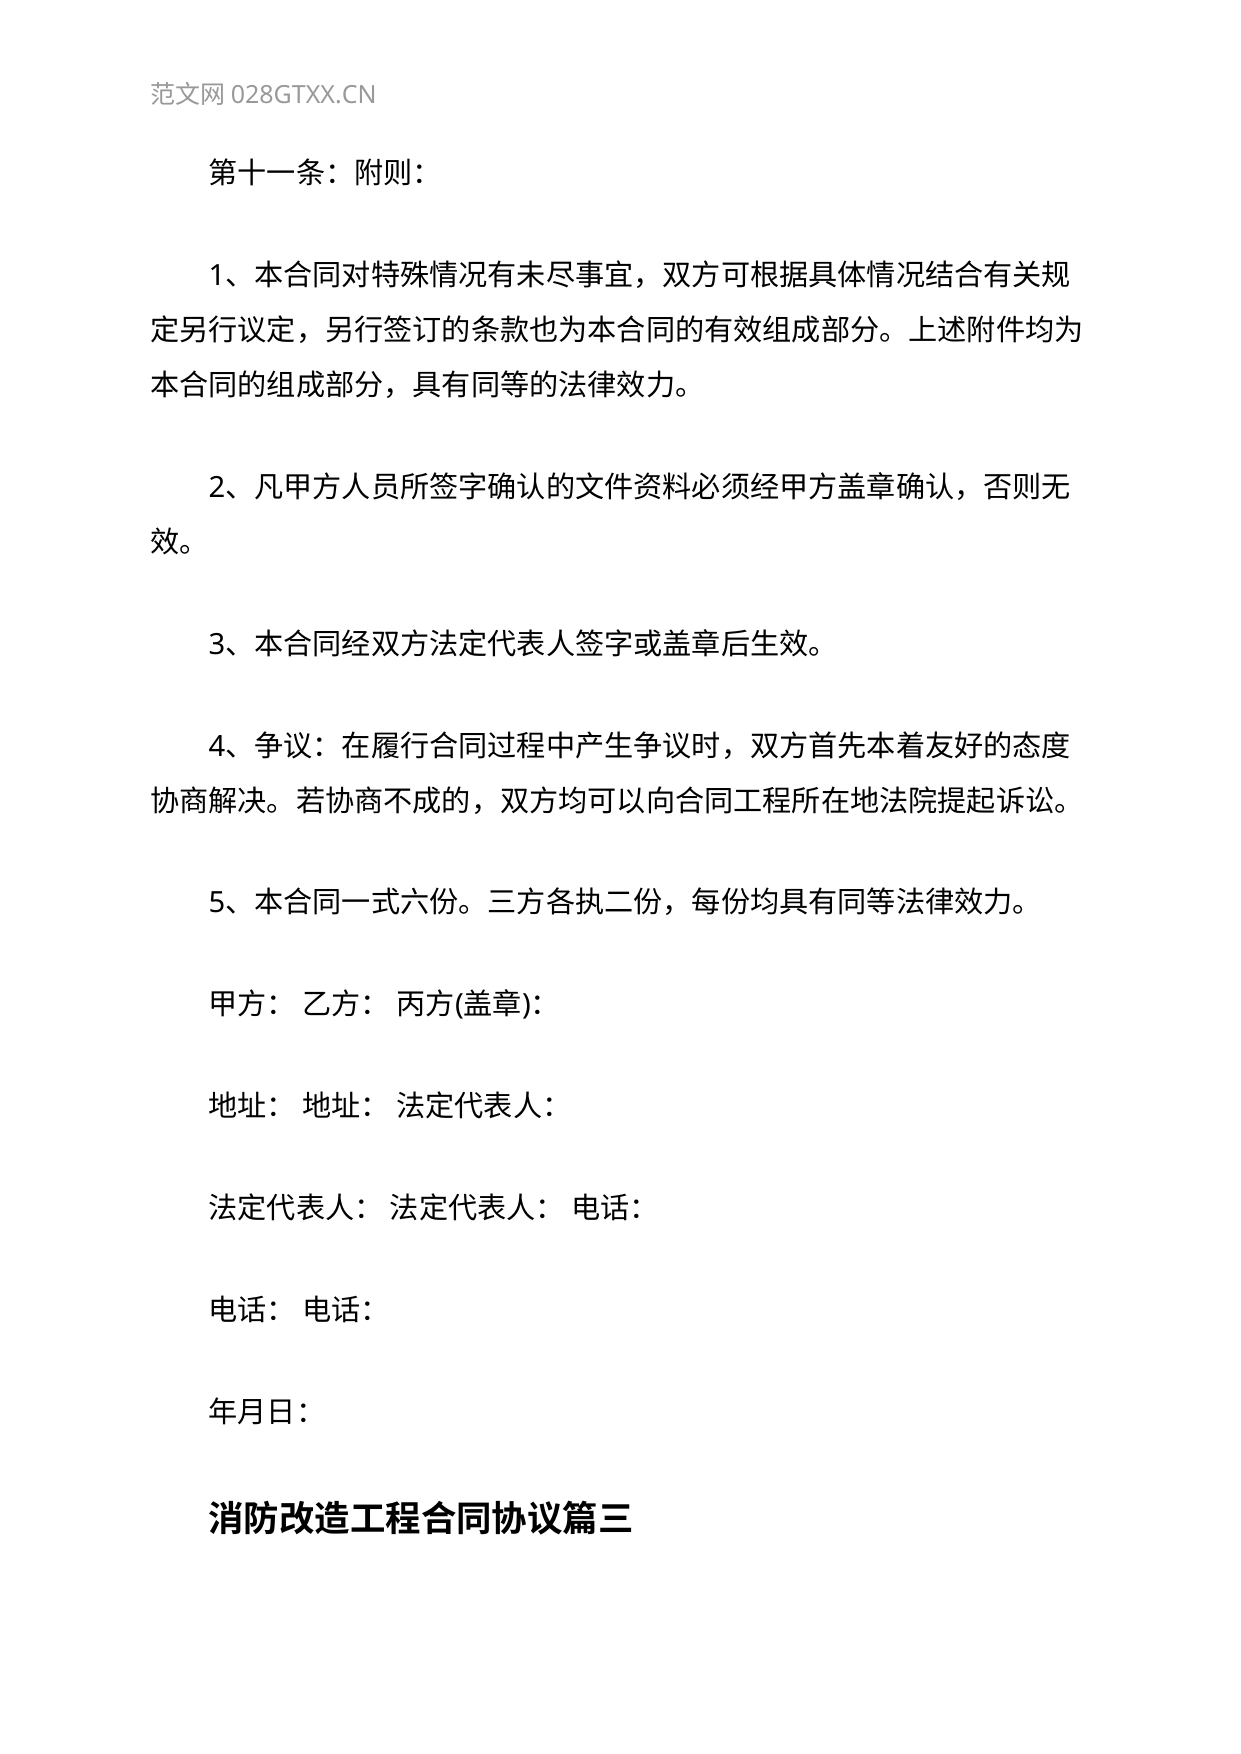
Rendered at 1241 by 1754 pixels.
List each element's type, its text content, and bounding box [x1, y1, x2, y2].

text 5、本合同一式六份。三方各执二份，每份均具有同等法律效力。 [150, 879, 1090, 921]
text 地址： 地址： 法定代表人： [150, 1083, 1090, 1125]
text 第十一条：附则： [150, 150, 1090, 192]
text 电话： 电话： [150, 1286, 1090, 1329]
text 甲方： 乙方： 丙方(盖章)： [150, 981, 1090, 1023]
text 消防改造工程合同协议篇三 [150, 1490, 1090, 1541]
text 年月日： [150, 1388, 1090, 1431]
text 2、凡甲方人员所签字确认的文件资料必须经甲方盖章确认，否则无效。 [150, 463, 1090, 561]
text 4、争议：在履行合同过程中产生争议时，双方首先本着友好的态度协商解决。若协商不成的，双方均可以向合同工程所在地法院提起诉讼。 [150, 722, 1090, 819]
text 法定代表人： 法定代表人： 电话： [150, 1185, 1090, 1227]
text 1、本合同对特殊情况有未尽事宜，双方可根据具体情况结合有关规定另行议定，另行签订的条款也为本合同的有效组成部分。上述附件均为本合同的组成部分，具有同等的法律效力。 [150, 252, 1090, 404]
text 3、本合同经双方法定代表人签字或盖章后生效。 [150, 620, 1090, 663]
